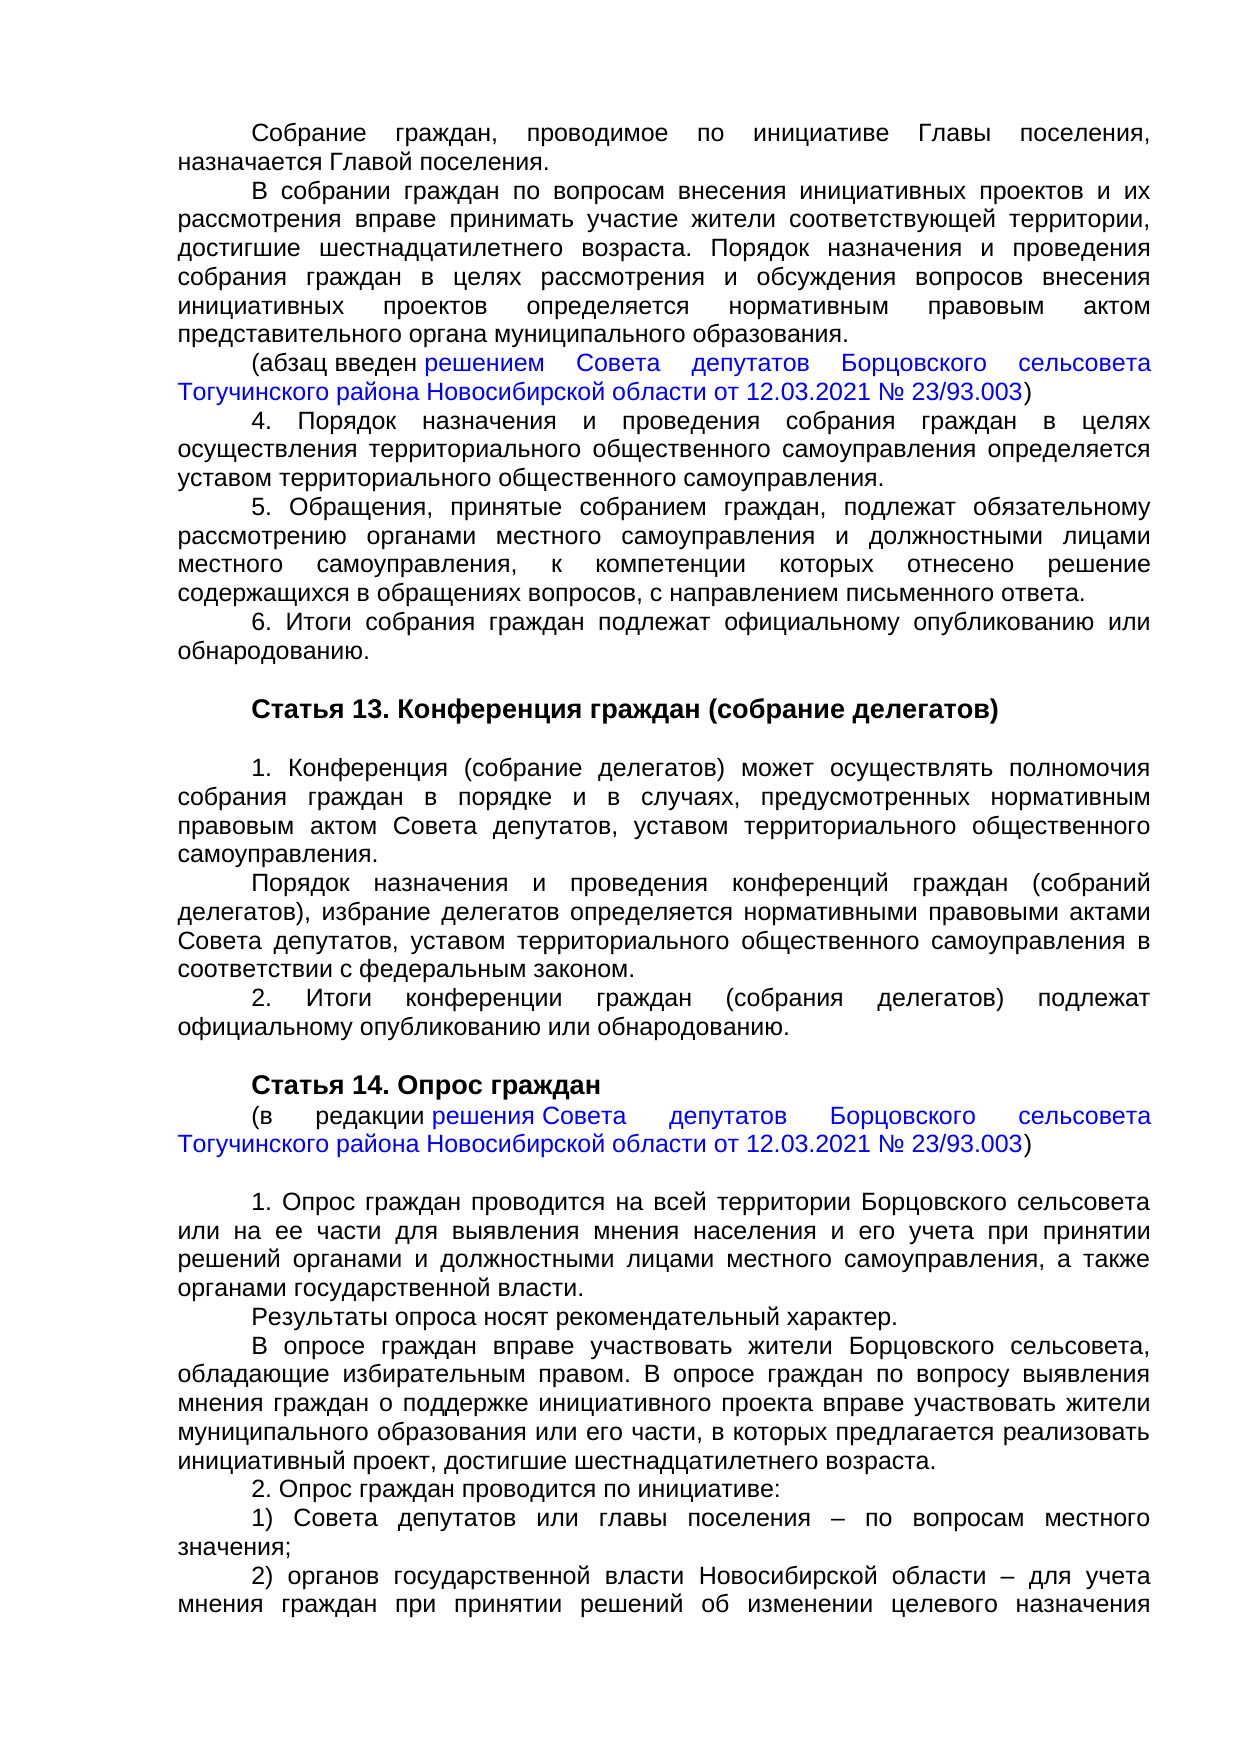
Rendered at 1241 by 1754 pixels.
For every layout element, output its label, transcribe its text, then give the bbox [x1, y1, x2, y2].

text 6. Итоги собрания граждан подлежат официальному опубликованию или обнародованию. [177, 607, 1152, 664]
text Порядок назначения и проведения конференций граждан (собраний делегатов), избрание делегатов определяется нормативными правовыми актами Совета депутатов, уставом территориального общественного самоуправления в соответствии с федеральным законом. [177, 868, 1152, 983]
text 2. Итоги конференции граждан (собрания делегатов) подлежат официальному опубликованию или обнародованию. [177, 983, 1152, 1041]
text (в редакции решения Совета депутатов Борцовского сельсовета Тогучинского района Новосибирской области от 12.03.2021 № 23/93.003) [177, 1101, 1152, 1158]
text 5. Обращения, принятые собранием граждан, подлежат обязательному рассмотрению органами местного самоуправления и должностными лицами местного самоуправления, к компетенции которых отнесено решение содержащихся в обращениях вопросов, с направлением письменного ответа. [177, 492, 1152, 607]
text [177, 1561, 1152, 1618]
text 2. Опрос граждан проводится по инициативе: [177, 1474, 1152, 1503]
text Результаты опроса носят рекомендательный характер. [177, 1302, 1152, 1331]
text В собрании граждан по вопросам внесения инициативных проектов и их рассмотрения вправе принимать участие жители соответствующей территории, достигшие шестнадцатилетнего возраста. Порядок назначения и проведения собрания граждан в целях рассмотрения и обсуждения вопросов внесения инициативных проектов определяется нормативным правовым актом представительного органа муниципального образования. [177, 176, 1152, 348]
text Статья 14. Опрос граждан [177, 1069, 1152, 1101]
text Статья 13. Конференция граждан (собрание делегатов) [177, 693, 1152, 724]
text (абзац введен решением Совета депутатов Борцовского сельсовета Тогучинского района Новосибирской области от 12.03.2021 № 23/93.003) [177, 348, 1152, 406]
text 1) Совета депутатов или главы поселения – по вопросам местного значения; [177, 1503, 1152, 1561]
text Собрание граждан, проводимое по инициативе Главы поселения, назначается Главой поселения. [177, 118, 1152, 176]
text 1. Конференция (собрание делегатов) может осуществлять полномочия собрания граждан в порядке и в случаях, предусмотренных нормативным правовым актом Совета депутатов, уставом территориального общественного самоуправления. [177, 753, 1152, 868]
text В опросе граждан вправе участвовать жители Борцовского сельсовета, обладающие избирательным правом. В опросе граждан по вопросу выявления мнения граждан о поддержке инициативного проекта вправе участвовать жители муниципального образования или его части, в которых предлагается реализовать инициативный проект, достигшие шестнадцатилетнего возраста. [177, 1331, 1152, 1474]
text 4. Порядок назначения и проведения собрания граждан в целях осуществления территориального общественного самоуправления определяется уставом территориального общественного самоуправления. [177, 406, 1152, 492]
text 1. Опрос граждан проводится на всей территории Борцовского сельсовета или на ее части для выявления мнения населения и его учета при принятии решений органами и должностными лицами местного самоуправления, а также органами государственной власти. [177, 1187, 1152, 1302]
